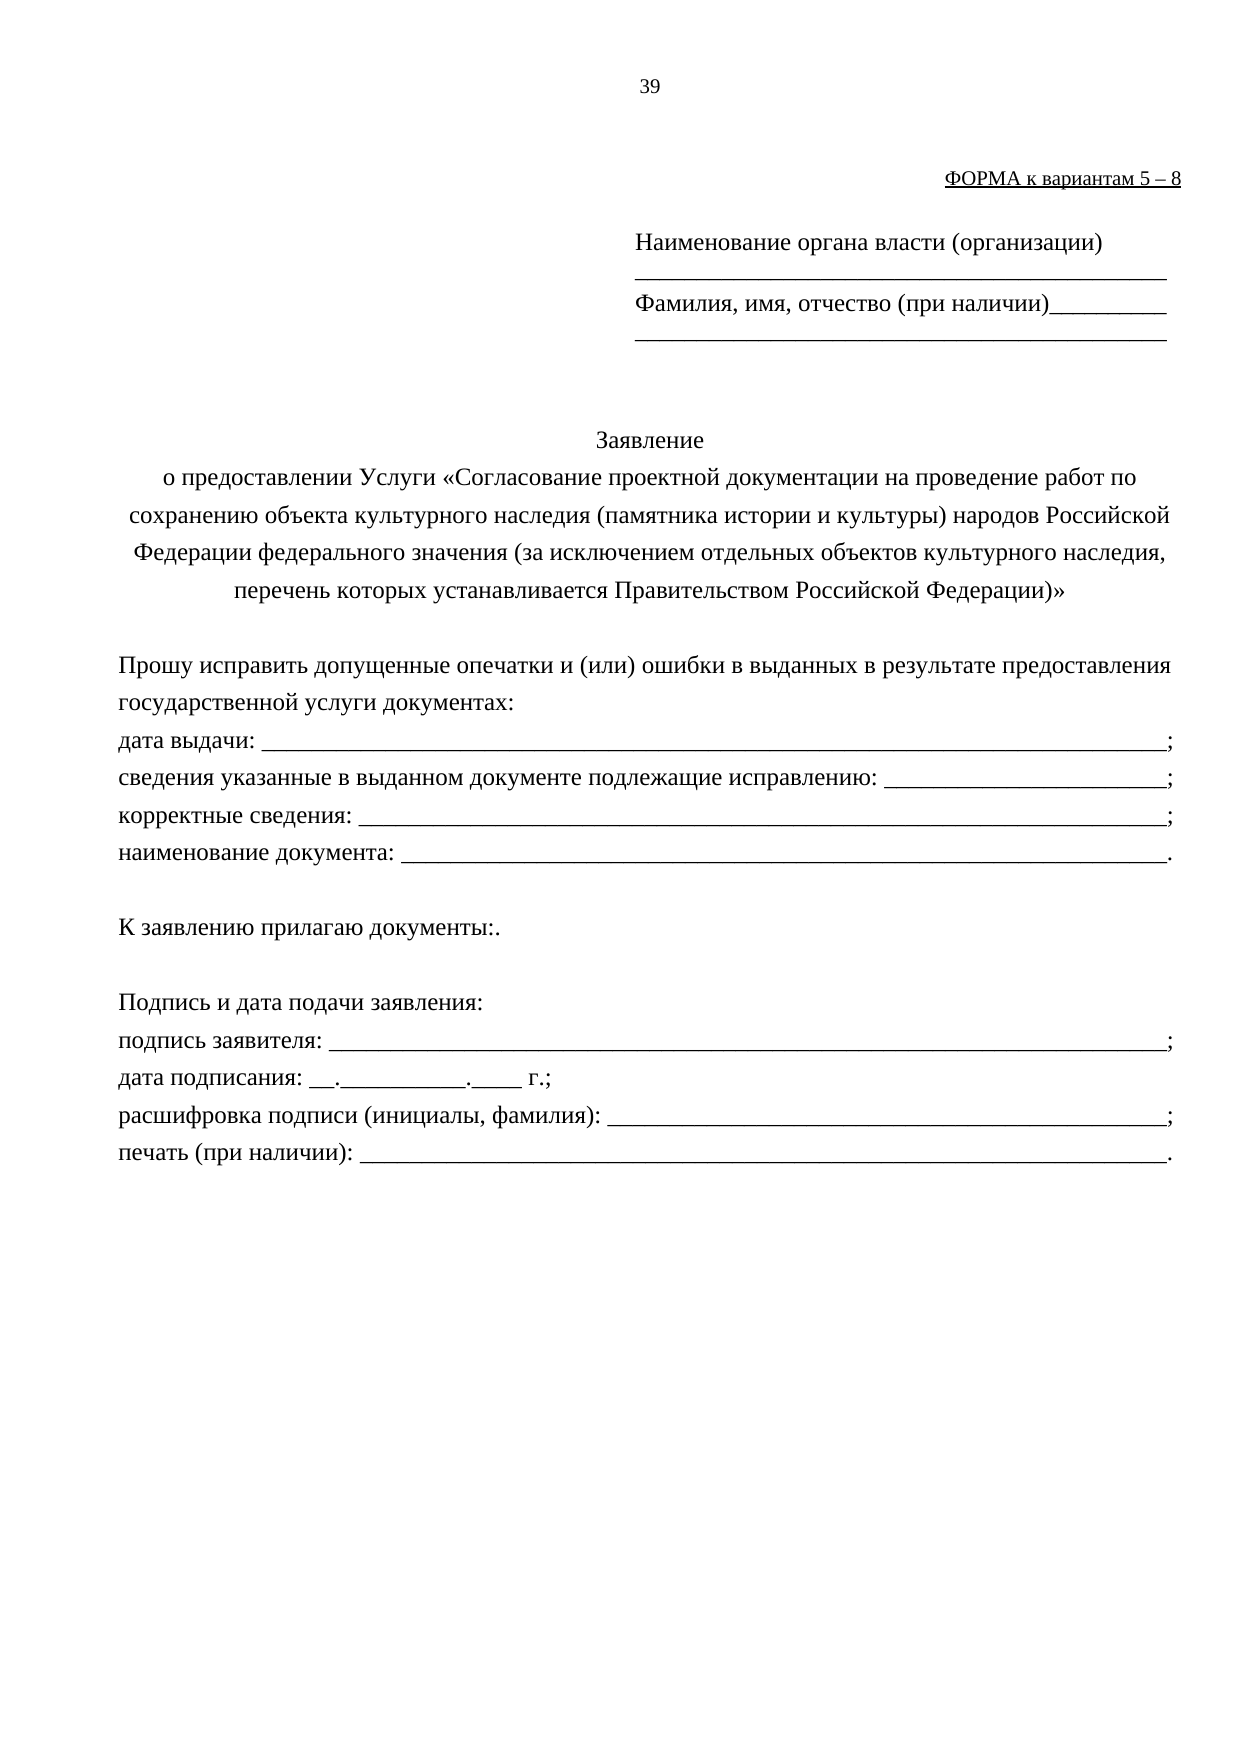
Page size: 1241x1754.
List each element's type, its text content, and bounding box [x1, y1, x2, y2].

text Прошу исправить допущенные опечатки и (или) ошибки в выданных в результате предоставления государственной услуги документах: [118, 643, 1181, 718]
text наименование документа: . [118, 831, 1181, 868]
text подпись заявителя: ; [118, 1018, 1181, 1056]
text расшифровка подписи (инициалы, фамилия): ; [118, 1093, 1181, 1131]
text ФОРМА к вариантам 5 – 8 [193, 166, 1181, 190]
text о предоставлении Услуги «Согласование проектной документации на проведение работ по сохранению объекта культурного наследия (памятника истории и культуры) народов Российской Федерации федерального значения (за исключением отдельных объектов культурного наследия, перечень которых устанавливается Правительством Российской Федерации)» [118, 456, 1181, 606]
text корректные сведения: ; [118, 793, 1181, 831]
text Подпись и дата подачи заявления: [118, 981, 1181, 1018]
text печать (при наличии): . [118, 1131, 1181, 1168]
text К заявлению прилагаю документы:. [118, 906, 1181, 943]
text Заявление [118, 418, 1181, 456]
text дата выдачи: ; [118, 718, 1181, 756]
text дата подписания: __.__________.____ г.; [118, 1056, 1181, 1093]
text Наименование органа власти (организации) [635, 220, 1181, 258]
text сведения указанные в выданном документе подлежащие исправлению: ; [118, 756, 1181, 793]
text Фамилия, имя, отчество (при наличии) [635, 282, 1181, 319]
